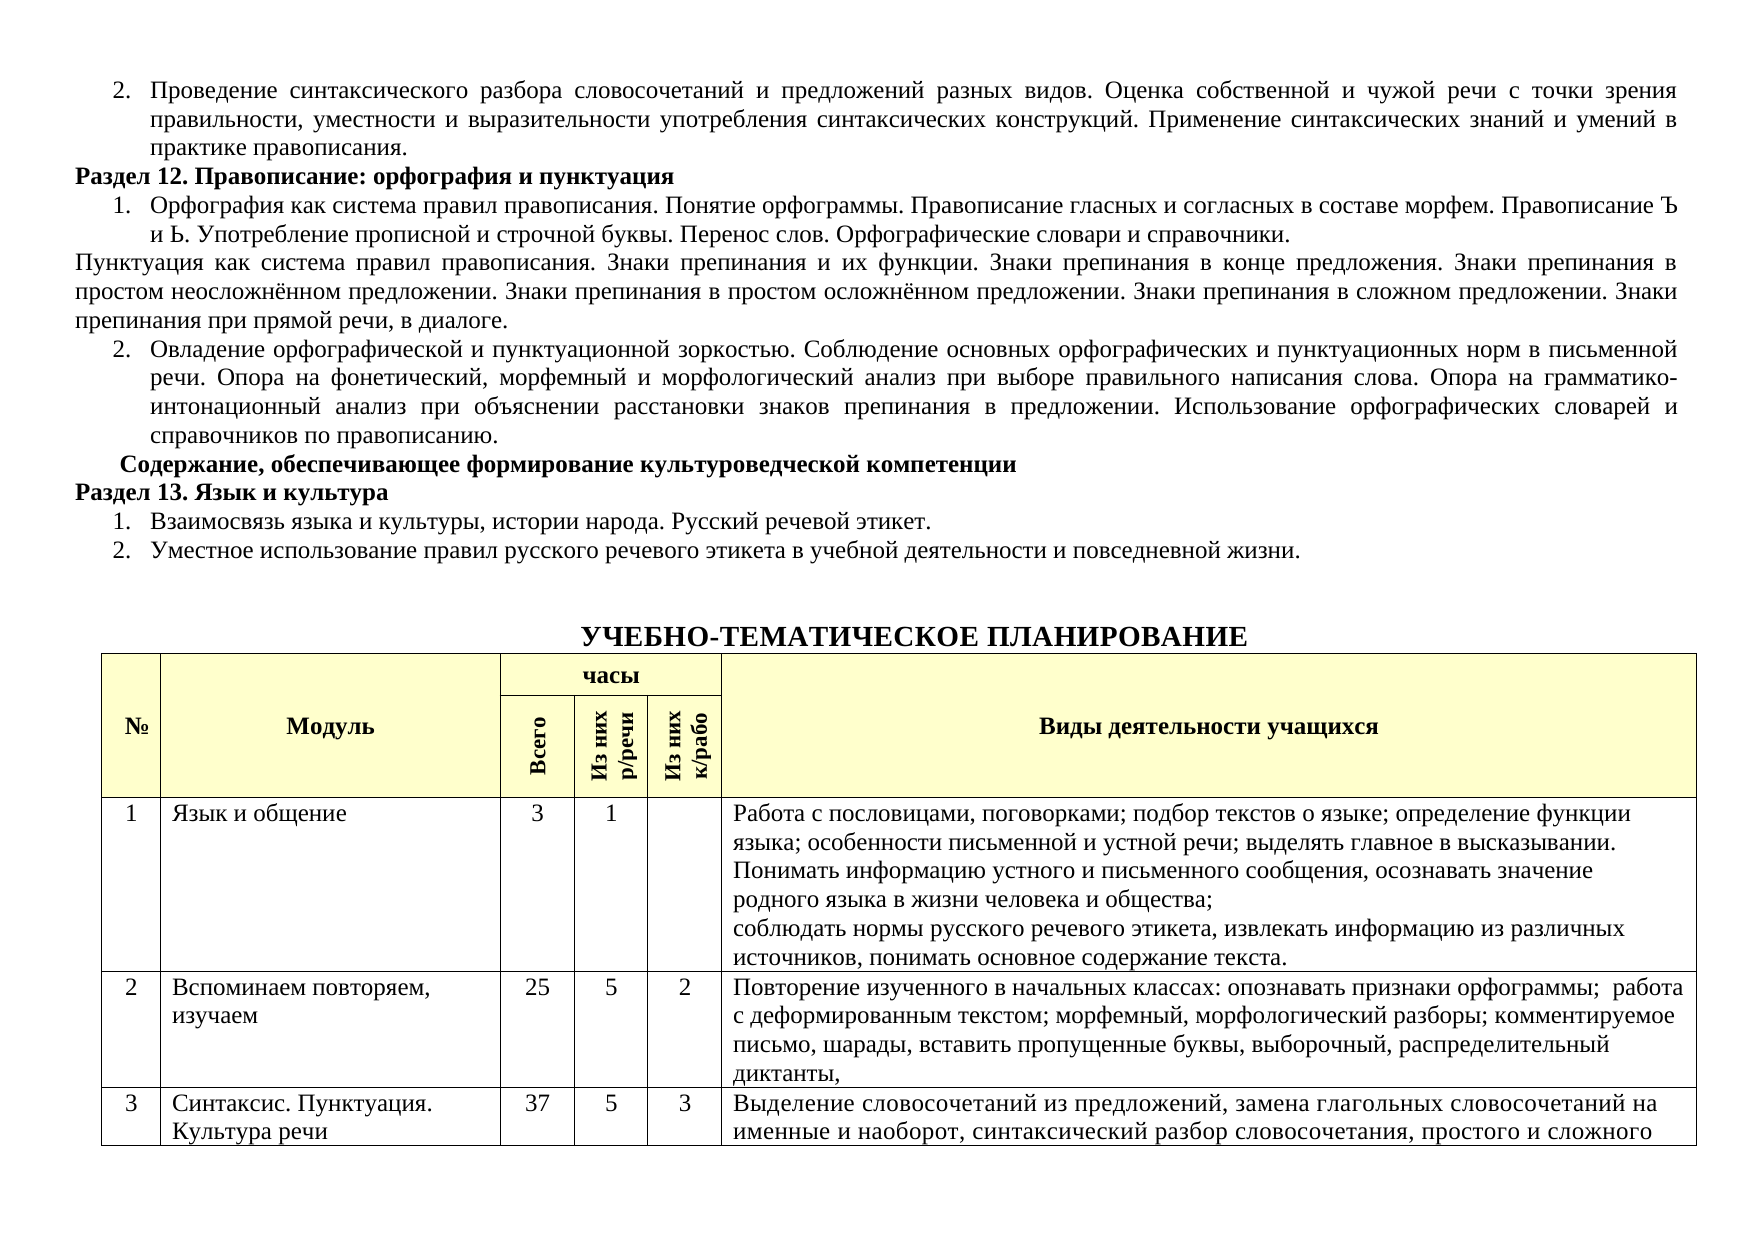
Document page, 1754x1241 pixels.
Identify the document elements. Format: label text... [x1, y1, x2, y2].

table_cell 1 [102, 798, 160, 971]
table_cell Всего [501, 696, 574, 797]
list Уместное использование правил русского речевого этикета в учебной деятельности и повседневной жизни. [112, 535, 1679, 564]
list Орфография как система правил правописания. Понятие орфограммы. Правописание гласных и согласных в составе морфем. Правописание Ъ и Ь. Употребление прописной и строчной буквы. Перенос слов. Орфографические словари и справочники. [112, 190, 1679, 247]
table_cell 5 [575, 1088, 647, 1145]
table_cell Язык и общение [161, 798, 500, 971]
table_cell Из них р/речи [575, 696, 647, 797]
table_cell 3 [102, 1088, 160, 1145]
text Содержание, обеспечивающее формирование культуроведческой компетенции [75, 449, 1679, 477]
table_cell Повторение изученного в начальных классах: опознавать признаки орфограммы; работа с деформированным текстом; морфемный, морфологический разборы; комментируемое письмо, шарады, вставить пропущенные буквы, выборочный, распределительный диктанты, [722, 972, 1696, 1087]
table_cell Из них к/работ [648, 696, 721, 797]
table_header № [102, 654, 160, 797]
table_cell Работа с пословицами, поговорками; подбор текстов о языке; определение функции языка; особенности письменной и устной речи; выделять главное в высказывании. Понимать информацию устного и письменного сообщения, осознавать значение родного языка в жизни человека и общества; соблюдать нормы русского речевого этикета, извлекать информацию из различных источников, понимать основное содержание текста. [722, 798, 1696, 971]
table_header Виды деятельности учащихся [722, 654, 1696, 797]
table_cell 2 [648, 972, 721, 1087]
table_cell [722, 1088, 1696, 1145]
text Раздел 12. Правописание: орфография и пунктуация [75, 161, 1679, 190]
text Пунктуация как система правил правописания. Знаки препинания и их функции. Знаки препинания в конце предложения. Знаки препинания в простом неосложнённом предложении. Знаки препинания в простом осложнённом предложении. Знаки препинания в сложном предложении. Знаки препинания при прямой речи, в диалоге. [75, 247, 1679, 334]
table_cell [648, 798, 721, 971]
list Овладение орфографической и пунктуационной зоркостью. Соблюдение основных орфографических и пунктуационных норм в письменной речи. Опора на фонетический, морфемный и морфологический анализ при выборе правильного написания слова. Опора на грамматико-интонационный анализ при объяснении расстановки знаков препинания в предложении. Использование орфографических словарей и справочников по правописанию. [112, 334, 1679, 449]
table_cell 25 [501, 972, 574, 1087]
table_cell Синтаксис. Пунктуация. Культура речи [161, 1088, 500, 1145]
table_cell 5 [575, 972, 647, 1087]
table_cell 3 [501, 798, 574, 971]
table_cell 2 [102, 972, 160, 1087]
table_cell 37 [501, 1088, 574, 1145]
table_cell 1 [575, 798, 647, 971]
table_header Модуль [161, 654, 500, 797]
table_header часы [501, 654, 721, 695]
table_cell 3 [648, 1088, 721, 1145]
table_cell Вспоминаем повторяем, изучаем [161, 972, 500, 1087]
list Взаимосвязь языка и культуры, истории народа. Русский речевой этикет. [112, 506, 1679, 535]
text Раздел 13. Язык и культура [75, 477, 1679, 506]
list Проведение синтаксического разбора словосочетаний и предложений разных видов. Оценка собственной и чужой речи с точки зрения правильности, уместности и выразительности употребления синтаксических конструкций. Применение синтаксических знаний и умений в практике правописания. [112, 75, 1679, 161]
text УЧЕБНО-ТЕМАТИЧЕСКОЕ ПЛАНИРОВАНИЕ [150, 619, 1679, 653]
